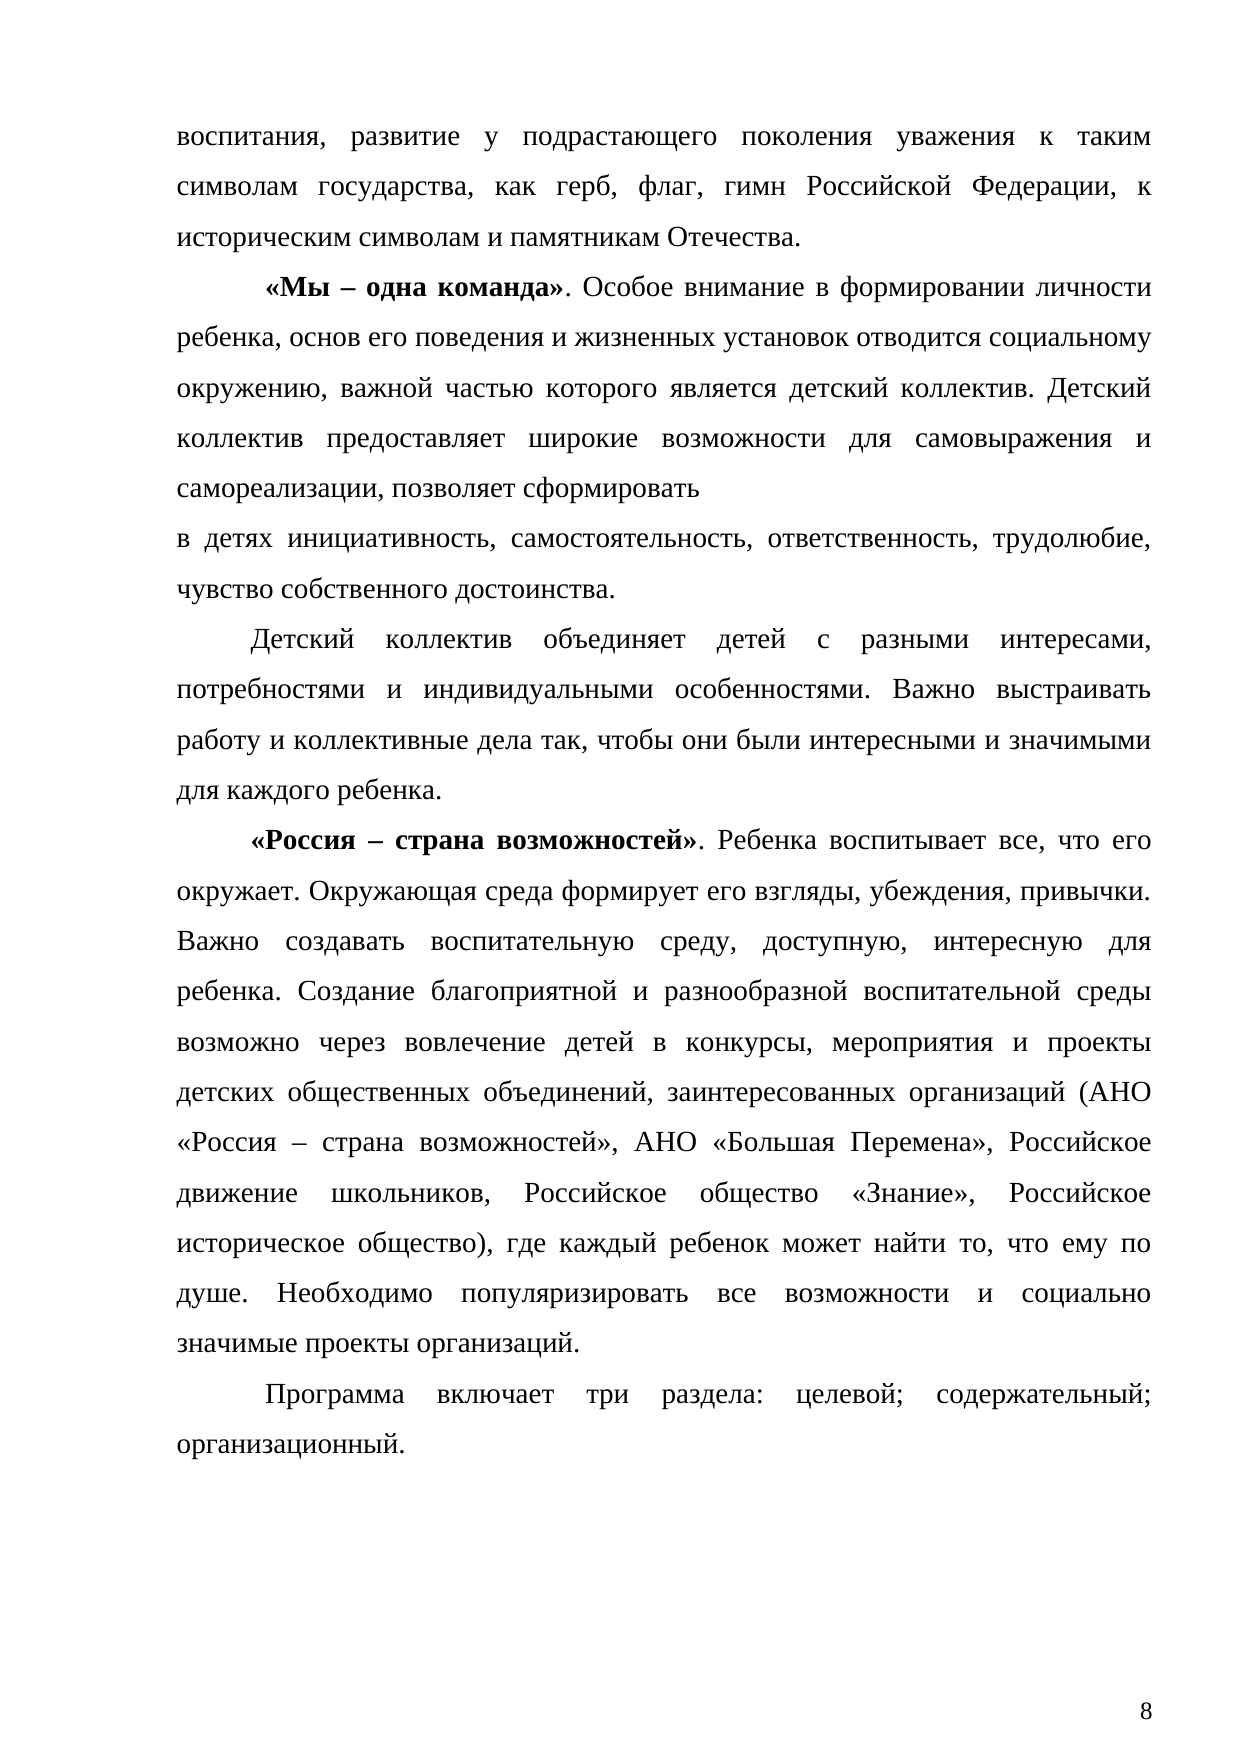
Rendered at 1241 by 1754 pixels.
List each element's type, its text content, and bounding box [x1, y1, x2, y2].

text Детский коллектив объединяет детей с разными интересами, потребностями и индивидуальными особенностями. Важно выстраивать работу и коллективные дела так, чтобы они были интересными и значимыми для каждого ребенка. [176, 621, 1152, 806]
text Программа включает три раздела: целевой; содержательный; организационный. [176, 1376, 1152, 1460]
text «Мы – одна команда». Особое внимание в формировании личности ребенка, основ его поведения и жизненных установок отводится социальному окружению, важной частью которого является детский коллектив. Детский коллектив предоставляет широкие возможности для самовыражения и самореализации, позволяет сформировать в детях инициативность, самостоятельность, ответственность, трудолюбие, чувство собственного достоинства. [176, 269, 1152, 604]
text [176, 118, 1152, 252]
text «Россия – страна возможностей». Ребенка воспитывает все, что его окружает. Окружающая среда формирует его взгляды, убеждения, привычки. Важно создавать воспитательную среду, доступную, интересную для ребенка. Создание благоприятной и разнообразной воспитательной среды возможно через вовлечение детей в конкурсы, мероприятия и проекты детских общественных объединений, заинтересованных организаций (АНО «Россия – страна возможностей», АНО «Большая Перемена», Российское движение школьников, Российское общество «Знание», Российское историческое общество), где каждый ребенок может найти то, что ему по душе. Необходимо популяризировать все возможности и социально значимые проекты организаций. [176, 822, 1152, 1359]
